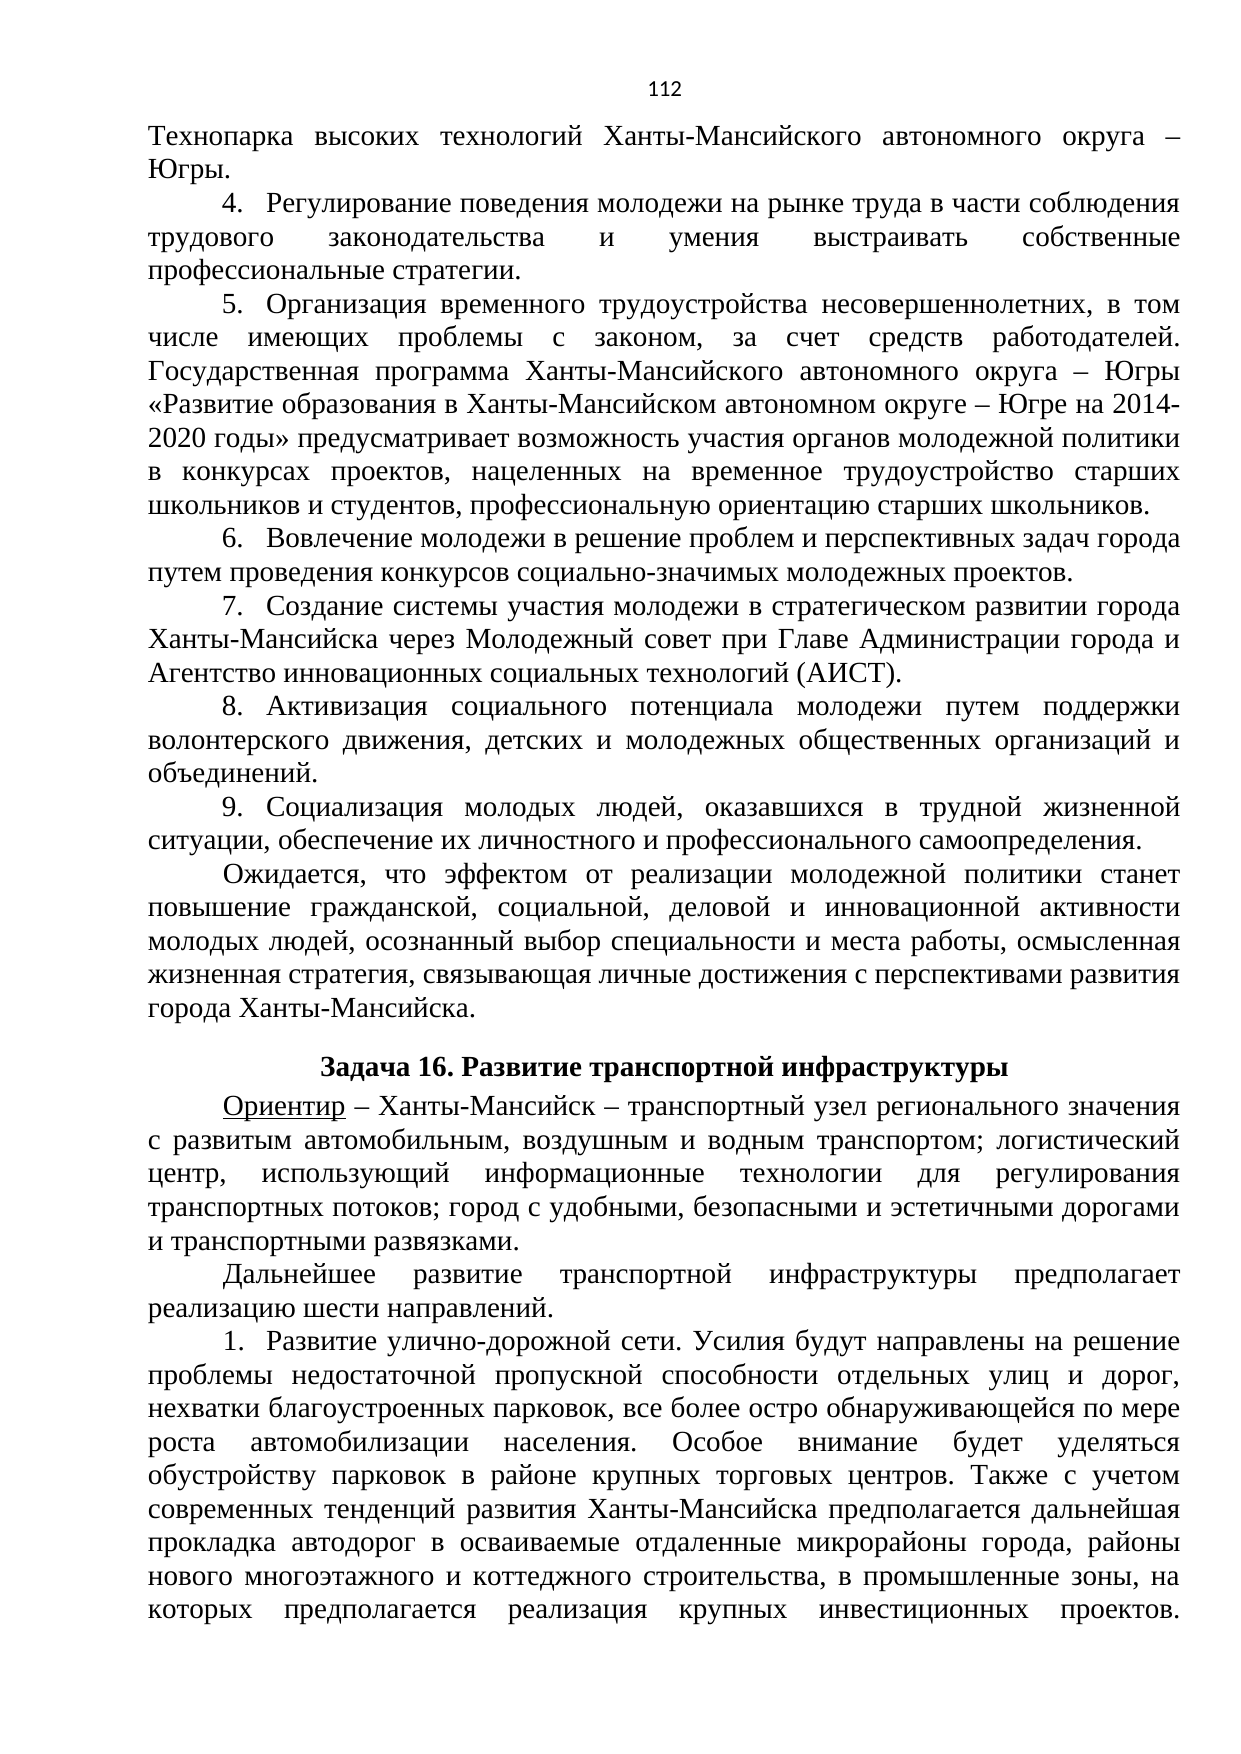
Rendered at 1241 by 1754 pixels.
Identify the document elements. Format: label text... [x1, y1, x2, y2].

text Задача 16. Развитие транспортной инфраструктуры [148, 1049, 1181, 1082]
list Социализация молодых людей, оказавшихся в трудной жизненной ситуации, обеспечение их личностного и профессионального самоопределения. [148, 789, 1181, 856]
list Регулирование поведения молодежи на рынке труда в части соблюдения трудового законодательства и умения выстраивать собственные профессиональные стратегии. [148, 185, 1181, 286]
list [148, 118, 1181, 185]
list Создание системы участия молодежи в стратегическом развитии города Ханты-Мансийска через Молодежный совет при Главе Администрации города и Агентство инновационных социальных технологий (АИСТ). [148, 588, 1181, 688]
list Вовлечение молодежи в решение проблем и перспективных задач города путем проведения конкурсов социально-значимых молодежных проектов. [148, 521, 1181, 588]
list Организация временного трудоустройства несовершеннолетних, в том числе имеющих проблемы с законом, за счет средств работодателей. Государственная программа Ханты-Мансийского автономного округа – Югры «Развитие образования в Ханты-Мансийском автономном округе – Югре на 2014-2020 годы» предусматривает возможность участия органов молодежной политики в конкурсах проектов, нацеленных на временное трудоустройство старших школьников и студентов, профессиональную ориентацию старших школьников. [148, 286, 1181, 521]
text Ориентир – Ханты-Мансийск – транспортный узел регионального значения с развитым автомобильным, воздушным и водным транспортом; логистический центр, использующий информационные технологии для регулирования транспортных потоков; город с удобными, безопасными и эстетичными дорогами и транспортными развязками. [148, 1088, 1181, 1256]
text Дальнейшее развитие транспортной инфраструктуры предполагает реализацию шести направлений. [148, 1256, 1181, 1323]
list Активизация социального потенциала молодежи путем поддержки волонтерского движения, детских и молодежных общественных организаций и объединений. [148, 688, 1181, 789]
text Ожидается, что эффектом от реализации молодежной политики станет повышение гражданской, социальной, деловой и инновационной активности молодых людей, осознанный выбор специальности и места работы, осмысленная жизненная стратегия, связывающая личные достижения с перспективами развития города Ханты-Мансийска. [148, 856, 1181, 1024]
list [148, 1323, 1181, 1625]
